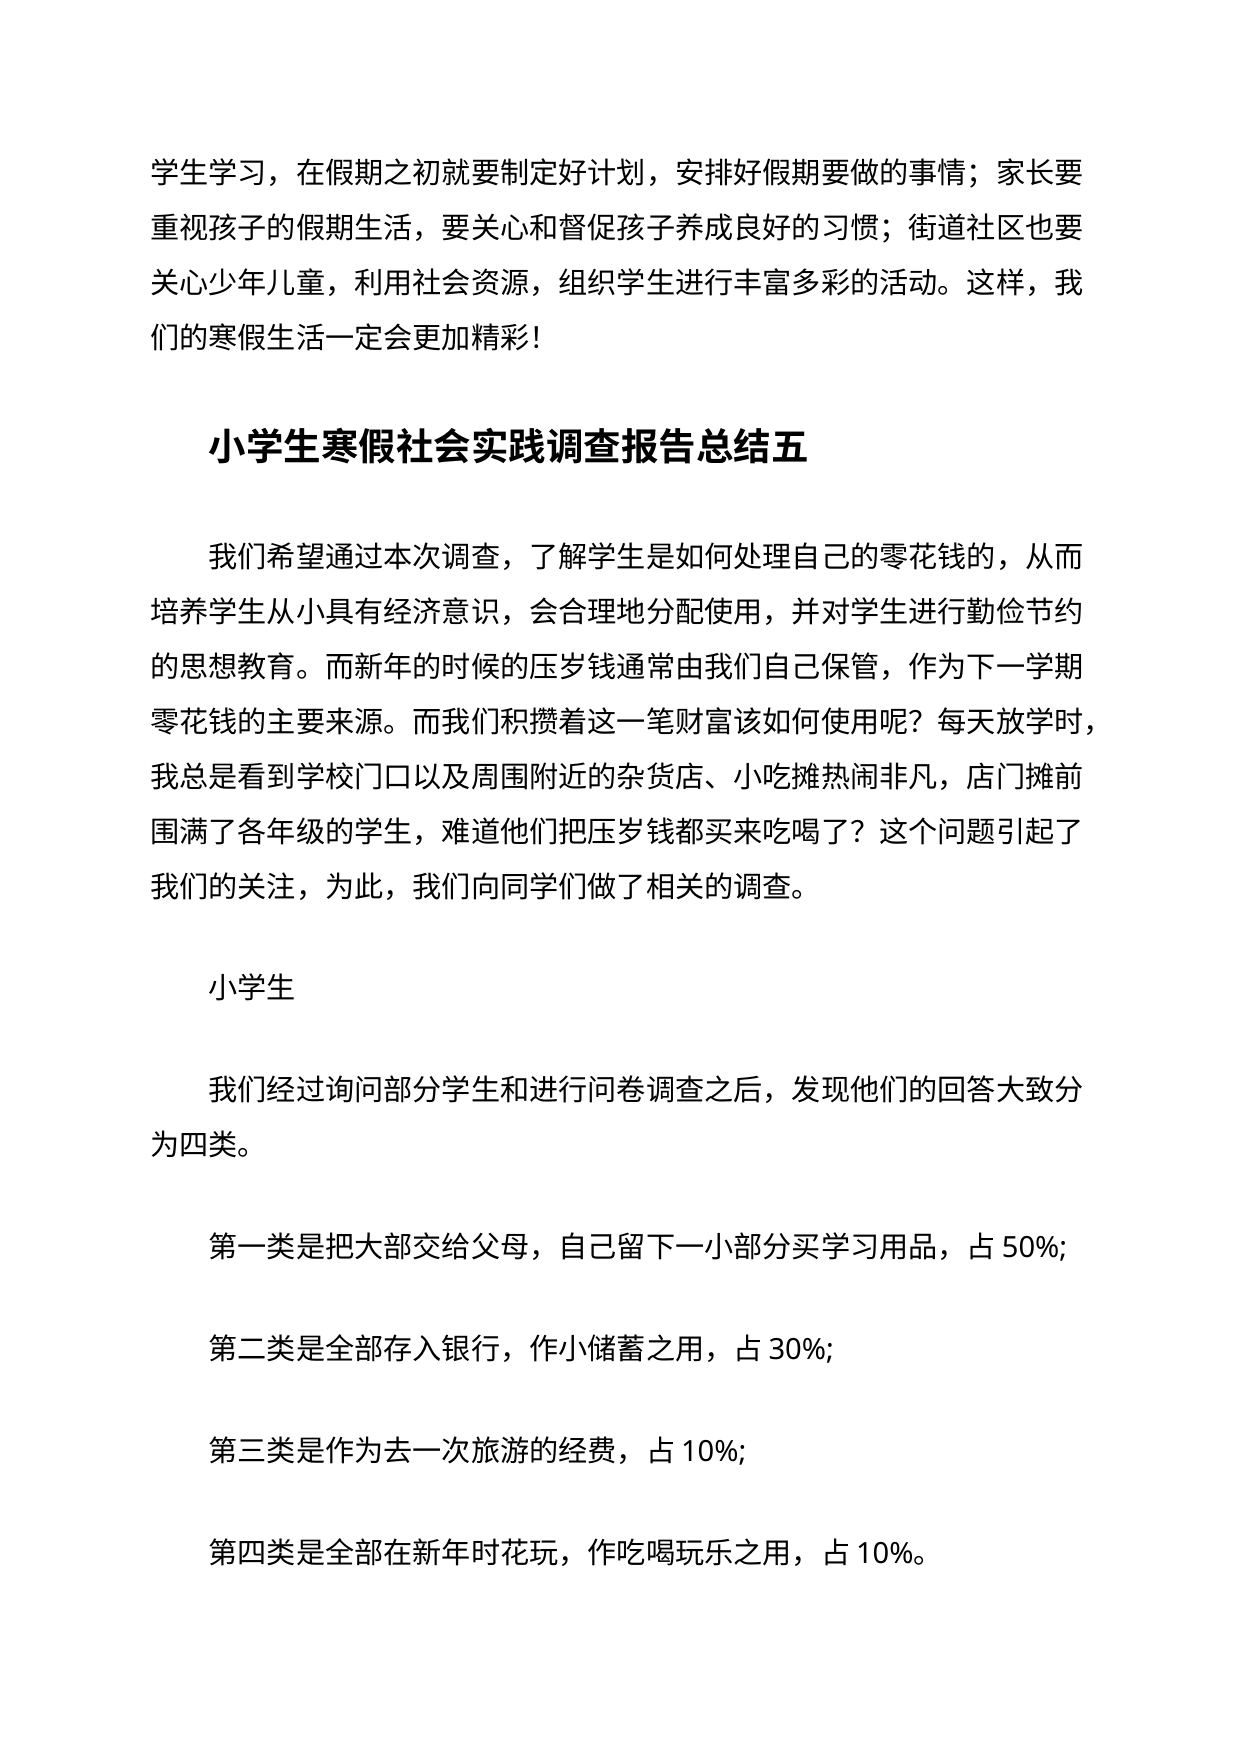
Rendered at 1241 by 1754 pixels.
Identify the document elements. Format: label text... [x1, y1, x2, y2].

text 我们经过询问部分学生和进行问卷调查之后，发现他们的回答大致分为四类。 [150, 1067, 1090, 1164]
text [150, 150, 1090, 357]
text 第三类是作为去一次旅游的经费，占10%; [150, 1427, 1090, 1470]
text 我们希望通过本次调查，了解学生是如何处理自己的零花钱的，从而培养学生从小具有经济意识，会合理地分配使用，并对学生进行勤俭节约的思想教育。而新年的时候的压岁钱通常由我们自己保管，作为下一学期零花钱的主要来源。而我们积攒着这一笔财富该如何使用呢？每天放学时，我总是看到学校门口以及周围附近的杂货店、小吃摊热闹非凡，店门摊前围满了各年级的学生，难道他们把压岁钱都买来吃喝了？这个问题引起了我们的关注，为此，我们向同学们做了相关的调查。 [150, 534, 1090, 906]
text 小学生寒假社会实践调查报告总结五 [150, 416, 1090, 471]
text 第二类是全部存入银行，作小储蓄之用，占30%; [150, 1325, 1090, 1368]
text 第一类是把大部交给父母，自己留下一小部分买学习用品，占50%; [150, 1223, 1090, 1266]
text 小学生 [150, 965, 1090, 1007]
text 第四类是全部在新年时花玩，作吃喝玩乐之用，占10%。 [150, 1529, 1090, 1572]
